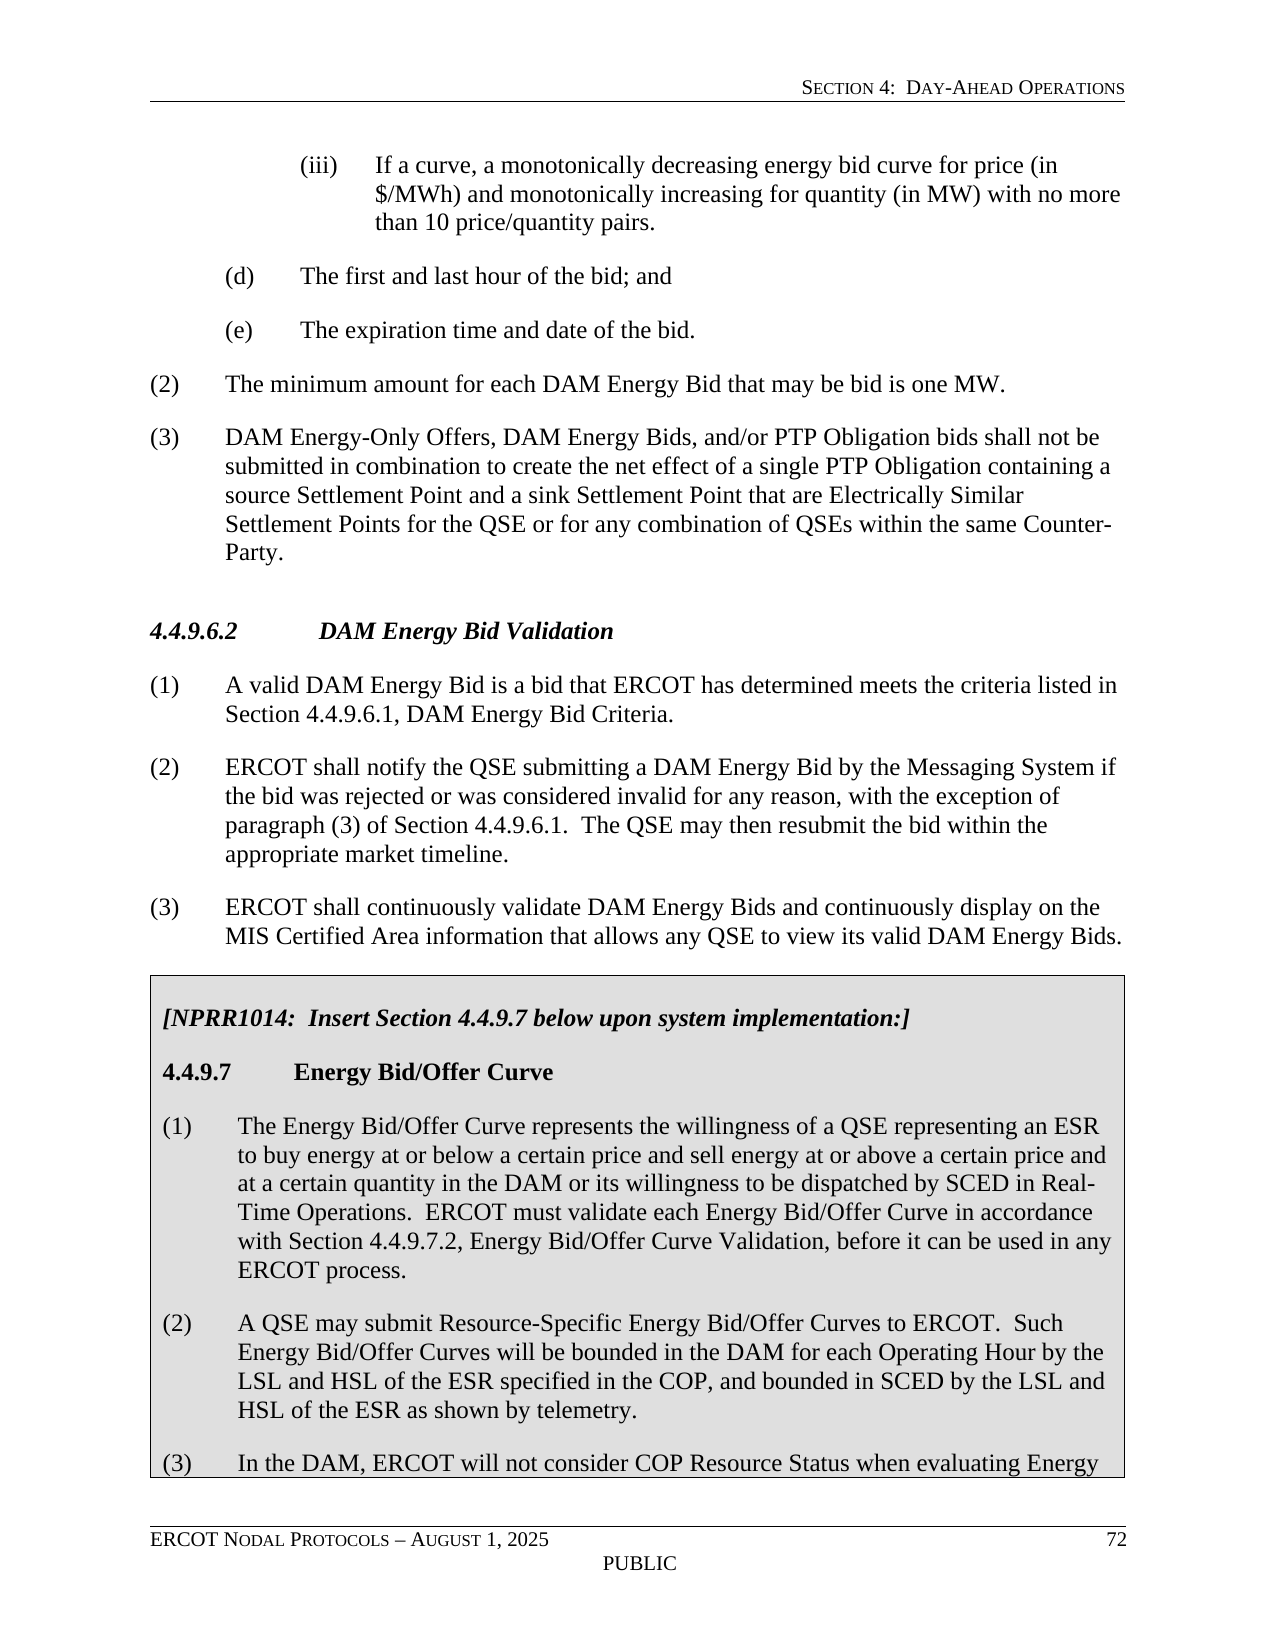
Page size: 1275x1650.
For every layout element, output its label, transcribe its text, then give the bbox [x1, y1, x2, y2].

text (3) ERCOT shall continuously validate DAM Energy Bids and continuously display on the MIS Certified Area information that allows any QSE to view its valid DAM Energy Bids. [150, 892, 1125, 950]
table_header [151, 976, 1124, 1477]
text (3) DAM Energy-Only Offers, DAM Energy Bids, and/or PTP Obligation bids shall not be submitted in combination to create the net effect of a single PTP Obligation containing a source Settlement Point and a sink Settlement Point that are Electrically Similar Settlement Points for the QSE or for any combination of QSEs within the same Counter-Party. [150, 422, 1125, 566]
list (d) The first and last hour of the bid; and [225, 261, 1125, 290]
text (2) The minimum amount for each DAM Energy Bid that may be bid is one MW. [150, 369, 1125, 397]
text 4.4.9.6.2 DAM Energy Bid Validation [150, 616, 1125, 645]
text (1) A valid DAM Energy Bid is a bid that ERCOT has determined meets the criteria listed in Section 4.4.9.6.1, DAM Energy Bid Criteria. [150, 670, 1125, 727]
list (e) The expiration time and date of the bid. [225, 315, 1125, 344]
list (iii) If a curve, a monotonically decreasing energy bid curve for price (in $/MWh) and monotonically increasing for quantity (in MW) with no more than 10 price/quantity pairs. [300, 150, 1125, 236]
text (2) ERCOT shall notify the QSE submitting a DAM Energy Bid by the Messaging System if the bid was rejected or was considered invalid for any reason, with the exception of paragraph (3) of Section 4.4.9.6.1. The QSE may then resubmit the bid within the appropriate market timeline. [150, 752, 1125, 867]
